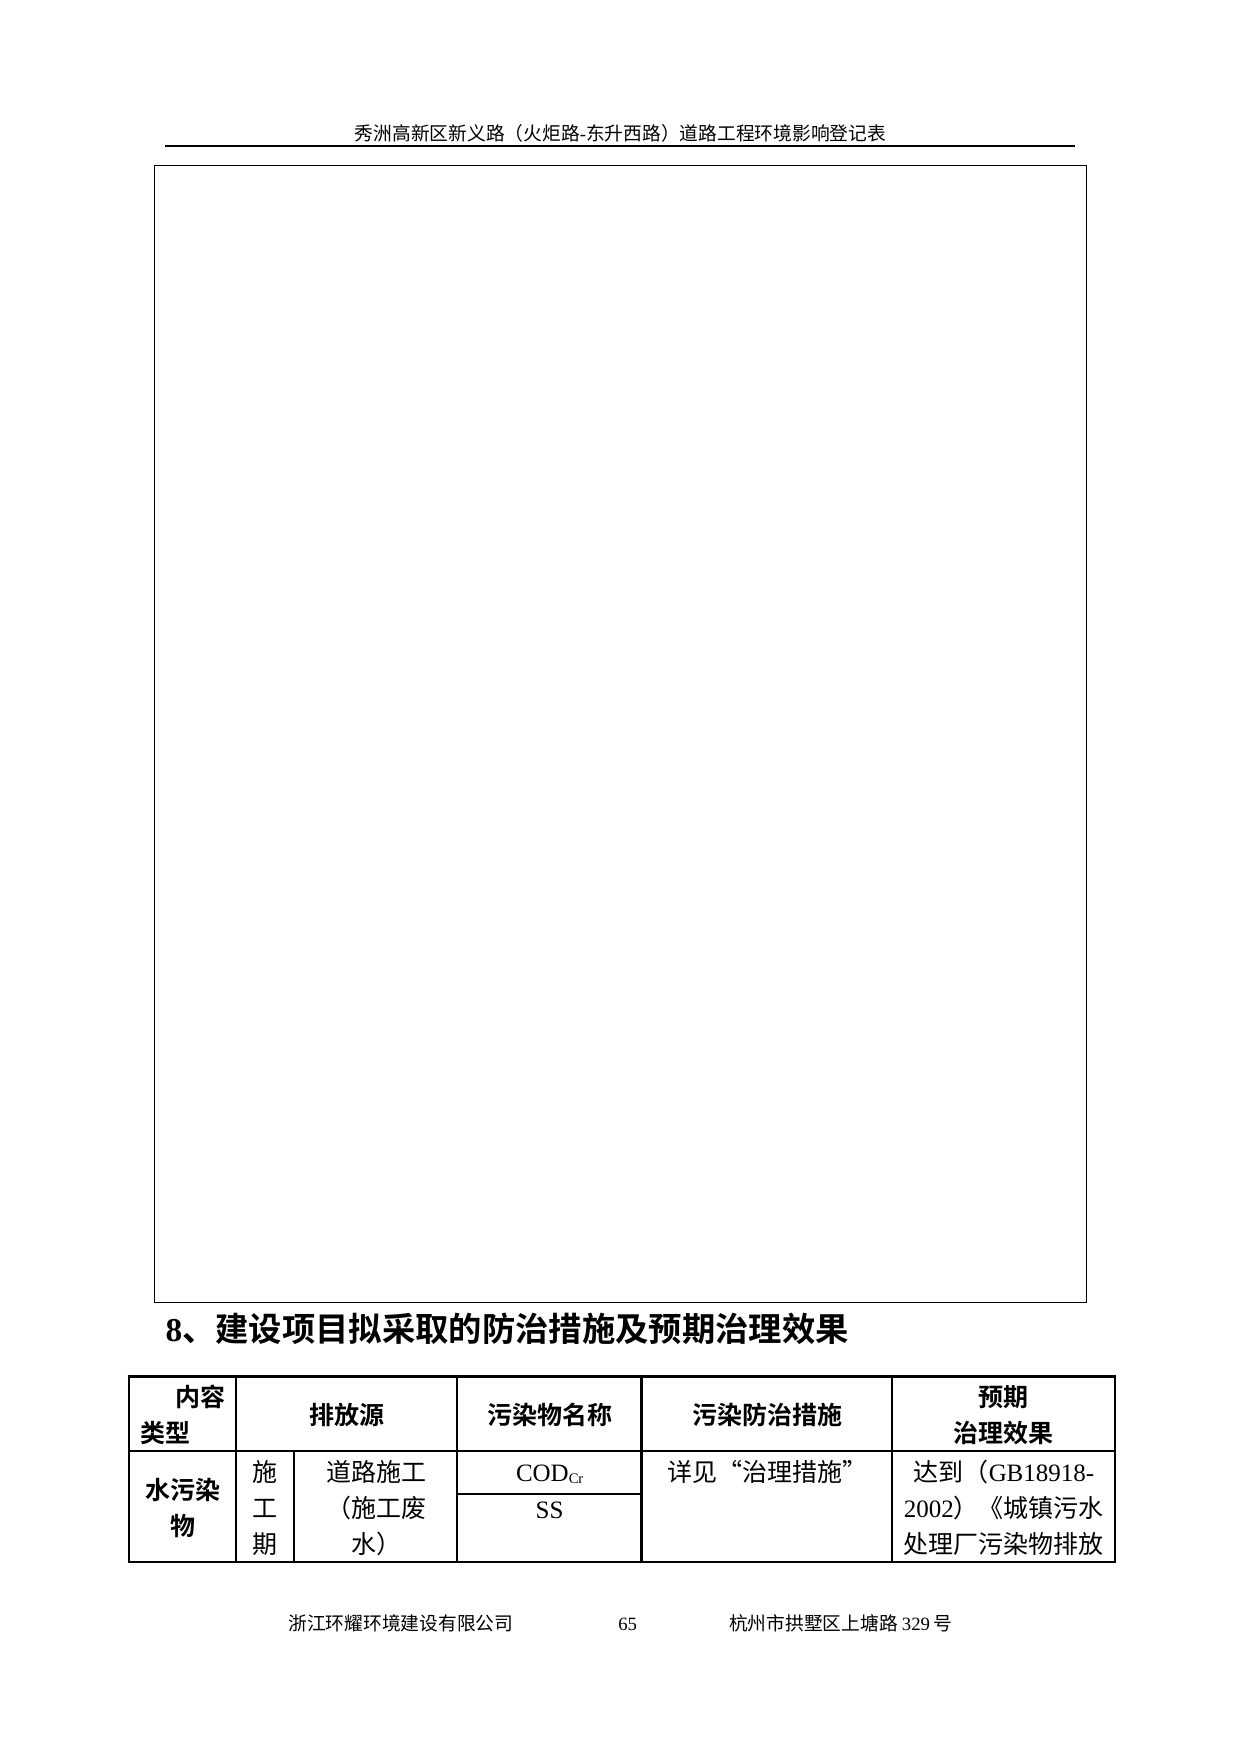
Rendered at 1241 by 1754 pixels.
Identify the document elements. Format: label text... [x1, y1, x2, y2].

table_cell SS [458, 1495, 640, 1561]
table_cell 水污染 物 [130, 1452, 235, 1561]
table_cell 施工期 [237, 1452, 293, 1561]
table_cell 达到（GB18918-2002）《城镇污水处理厂污染物排放标准》一级A标准 [893, 1452, 1114, 1561]
subtitle 8、建设项目拟采取的防治措施及预期治理效果 [165, 1303, 1075, 1351]
table_header 内容 类型 [130, 1378, 235, 1450]
table_header 污染物名称 [458, 1378, 640, 1450]
table_cell 详见“治理措施” [643, 1452, 891, 1561]
table_header 预期 治理效果 [893, 1378, 1114, 1450]
table_cell CODCr [458, 1452, 640, 1493]
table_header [155, 166, 1086, 1302]
table_header 污染防治措施 [643, 1378, 891, 1450]
table_header 排放源 [237, 1378, 456, 1450]
table_cell 道路施工 （施工废水） [295, 1452, 456, 1561]
